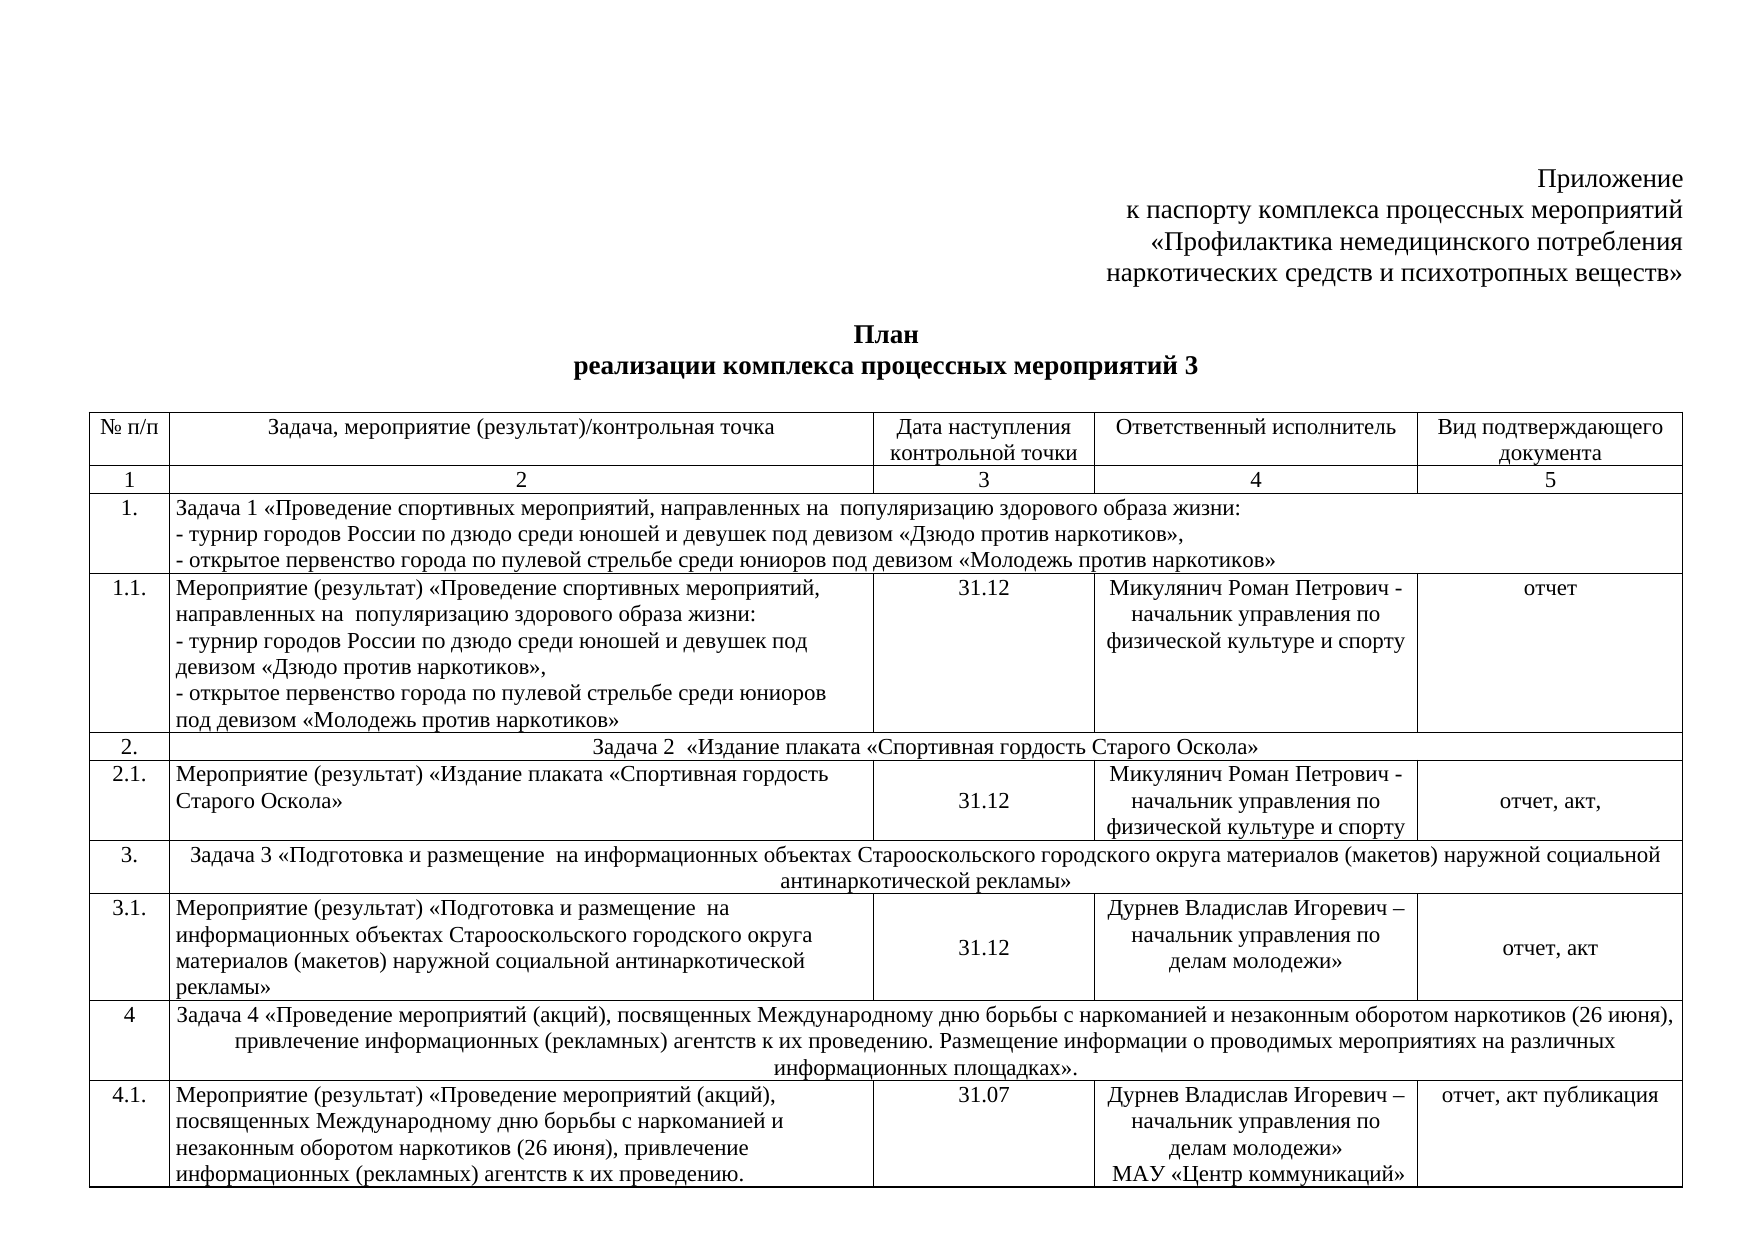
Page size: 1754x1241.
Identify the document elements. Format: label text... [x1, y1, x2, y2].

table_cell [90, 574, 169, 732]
text к паспорту комплекса процессных мероприятий «Профилактика немедицинского потребления наркотических средств и психотропных веществ» [1047, 194, 1683, 287]
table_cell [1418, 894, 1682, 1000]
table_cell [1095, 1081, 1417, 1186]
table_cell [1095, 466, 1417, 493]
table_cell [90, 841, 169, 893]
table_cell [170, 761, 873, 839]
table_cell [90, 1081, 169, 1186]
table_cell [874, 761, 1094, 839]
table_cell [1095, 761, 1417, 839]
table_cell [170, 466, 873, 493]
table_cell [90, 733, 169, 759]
text реализации комплекса процессных мероприятий 3 [89, 349, 1683, 381]
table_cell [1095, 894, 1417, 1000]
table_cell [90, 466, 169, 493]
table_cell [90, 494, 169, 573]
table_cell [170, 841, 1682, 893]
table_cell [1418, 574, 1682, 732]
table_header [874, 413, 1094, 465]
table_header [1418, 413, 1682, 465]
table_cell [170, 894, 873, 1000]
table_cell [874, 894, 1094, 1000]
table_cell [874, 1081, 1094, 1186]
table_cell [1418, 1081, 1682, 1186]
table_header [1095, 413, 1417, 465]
text Приложение [1047, 162, 1683, 194]
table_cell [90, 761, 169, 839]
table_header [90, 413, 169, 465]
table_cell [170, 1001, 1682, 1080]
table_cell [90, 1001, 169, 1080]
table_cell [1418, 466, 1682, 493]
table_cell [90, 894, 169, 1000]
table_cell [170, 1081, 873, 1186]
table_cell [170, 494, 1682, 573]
text План [89, 318, 1683, 349]
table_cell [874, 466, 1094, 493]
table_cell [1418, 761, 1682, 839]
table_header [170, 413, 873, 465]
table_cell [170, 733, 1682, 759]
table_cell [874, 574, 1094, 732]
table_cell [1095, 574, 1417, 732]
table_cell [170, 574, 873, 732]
